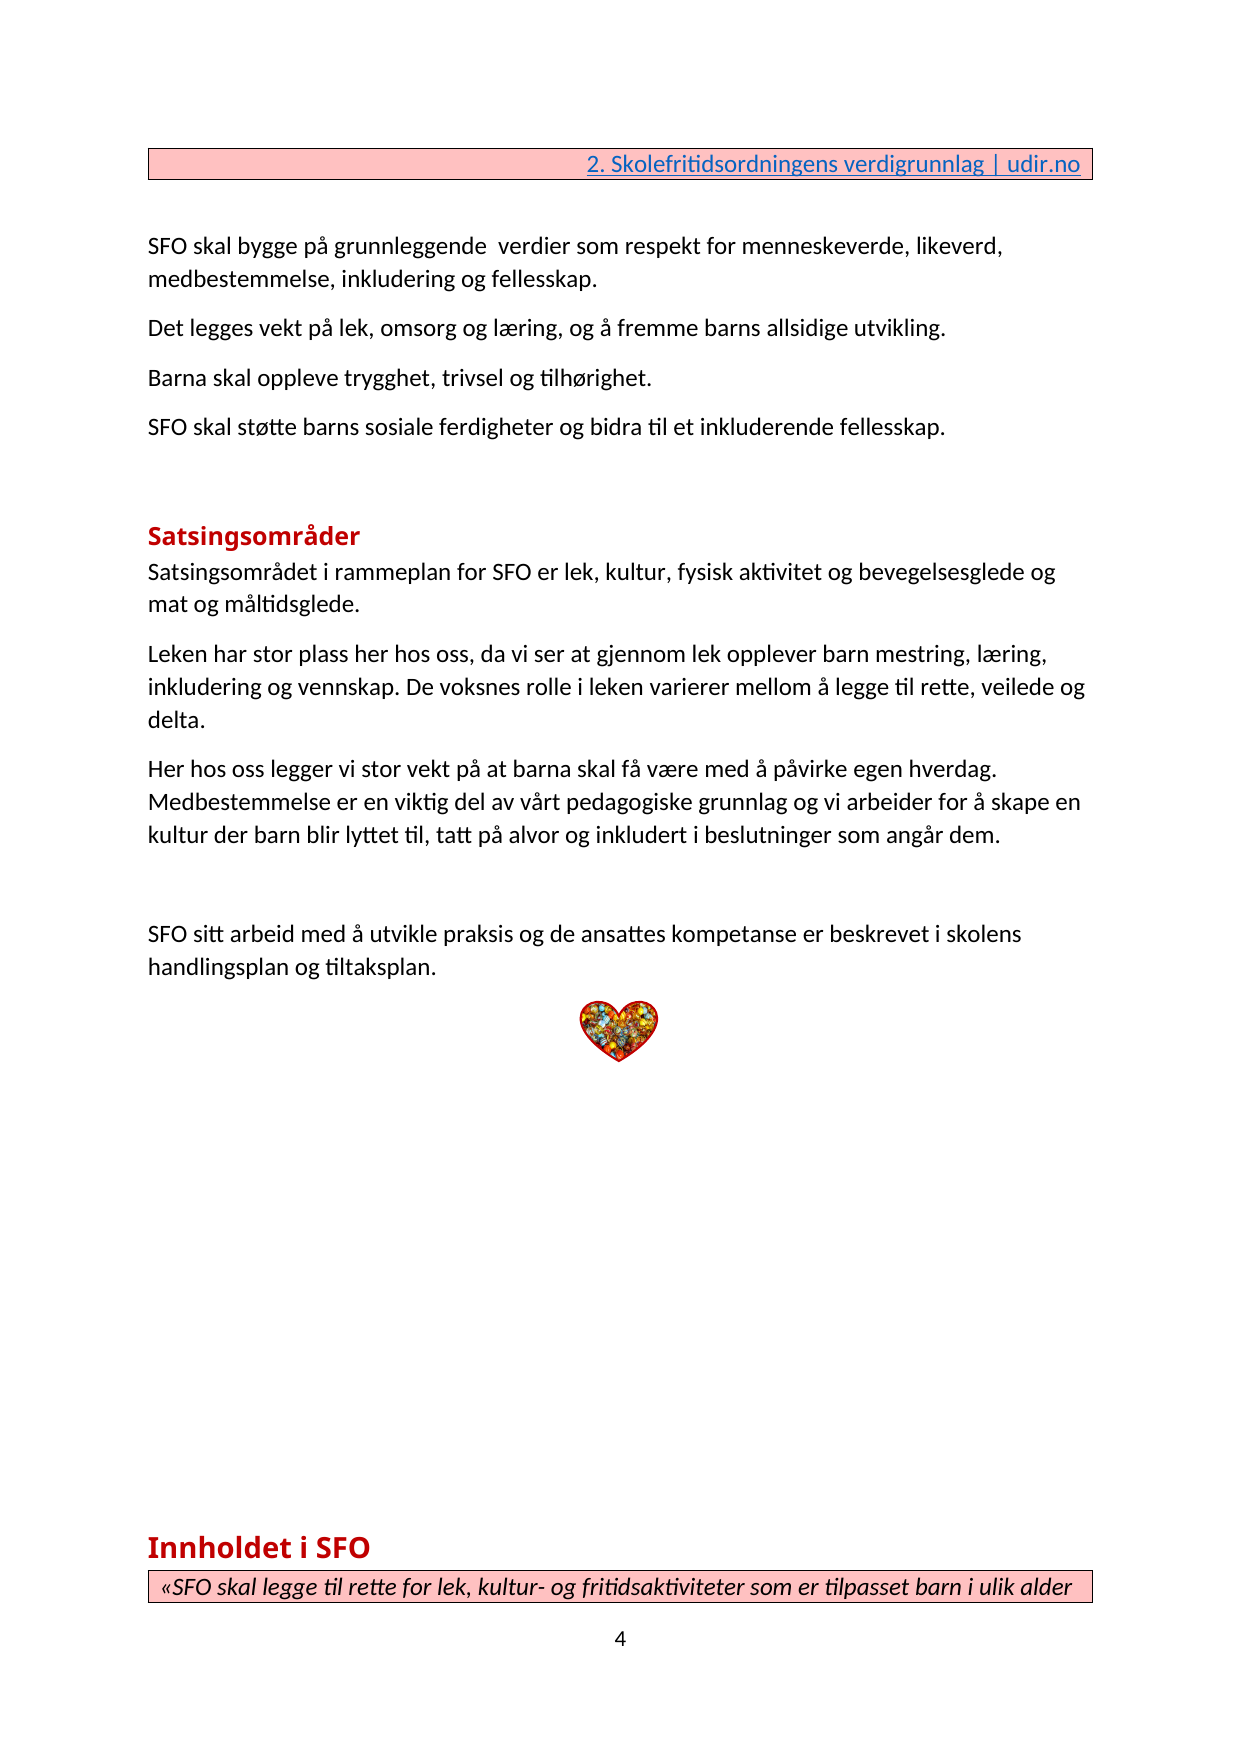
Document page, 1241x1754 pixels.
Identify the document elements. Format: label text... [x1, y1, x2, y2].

text Det legges vekt på lek, omsorg og læring, og å fremme barns allsidige utvikling. [148, 312, 1093, 343]
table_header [149, 1571, 1092, 1602]
subtitle Satsingsområder [148, 519, 1093, 553]
subtitle Innholdet i SFO [148, 1527, 1093, 1567]
text Satsingsområdet i rammeplan for SFO er lek, kultur, fysisk aktivitet og bevegelsesglede og mat og måltidsglede. [148, 556, 1093, 619]
text SFO sitt arbeid med å utvikle praksis og de ansattes kompetanse er beskrevet i skolens handlingsplan og tiltaksplan. [148, 919, 1093, 982]
text SFO skal bygge på grunnleggende verdier som respekt for menneskeverde, likeverd, medbestemmelse, inkludering og fellesskap. [148, 230, 1093, 293]
picture [582, 1004, 655, 1059]
text SFO skal støtte barns sosiale ferdigheter og bidra til et inkluderende fellesskap. [148, 411, 1093, 442]
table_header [149, 149, 1092, 179]
text Leken har stor plass her hos oss, da vi ser at gjennom lek opplever barn mestring, læring, inkludering og vennskap. De voksnes rolle i leken varierer mellom å legge til rette, veilede og delta. [148, 638, 1093, 734]
text Barna skal oppleve trygghet, trivsel og tilhørighet. [148, 362, 1093, 392]
text Her hos oss legger vi stor vekt på at barna skal få være med å påvirke egen hverdag. Medbestemmelse er en viktig del av vårt pedagogiske grunnlag og vi arbeider for å skape en kultur der barn blir lyttet til, tatt på alvor og inkludert i beslutninger som angår dem. [148, 754, 1093, 850]
